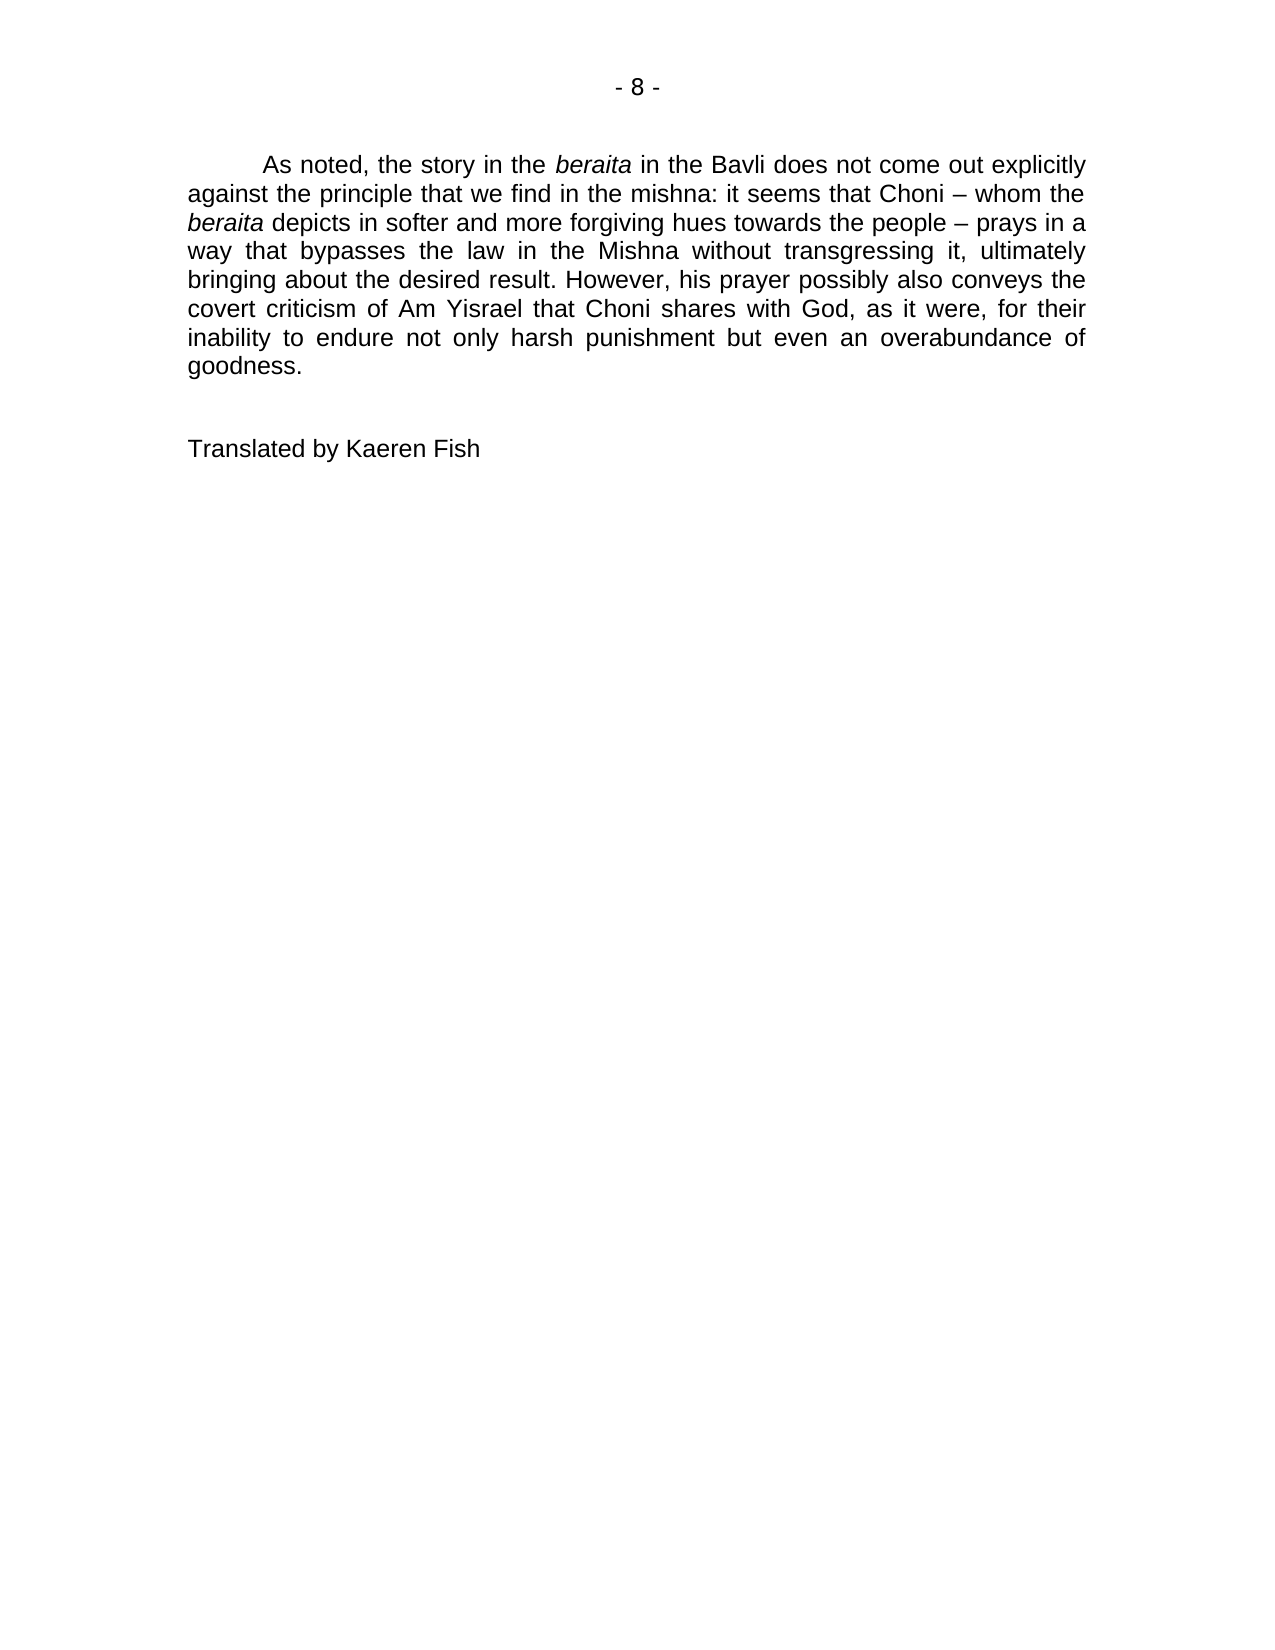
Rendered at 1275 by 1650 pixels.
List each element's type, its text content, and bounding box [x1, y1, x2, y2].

text As noted, the story in the beraita in the Bavli does not come out explicitly against the principle that we find in the mishna: it seems that Choni – whom the beraita depicts in softer and more forgiving hues towards the people – prays in a way that bypasses the law in the Mishna without transgressing it, ultimately bringing about the desired result. However, his prayer possibly also conveys the covert criticism of Am Yisrael that Choni shares with God, as it were, for their inability to endure not only harsh punishment but even an overabundance of goodness. [187, 150, 1087, 380]
text Translated by Kaeren Fish [187, 434, 1087, 462]
